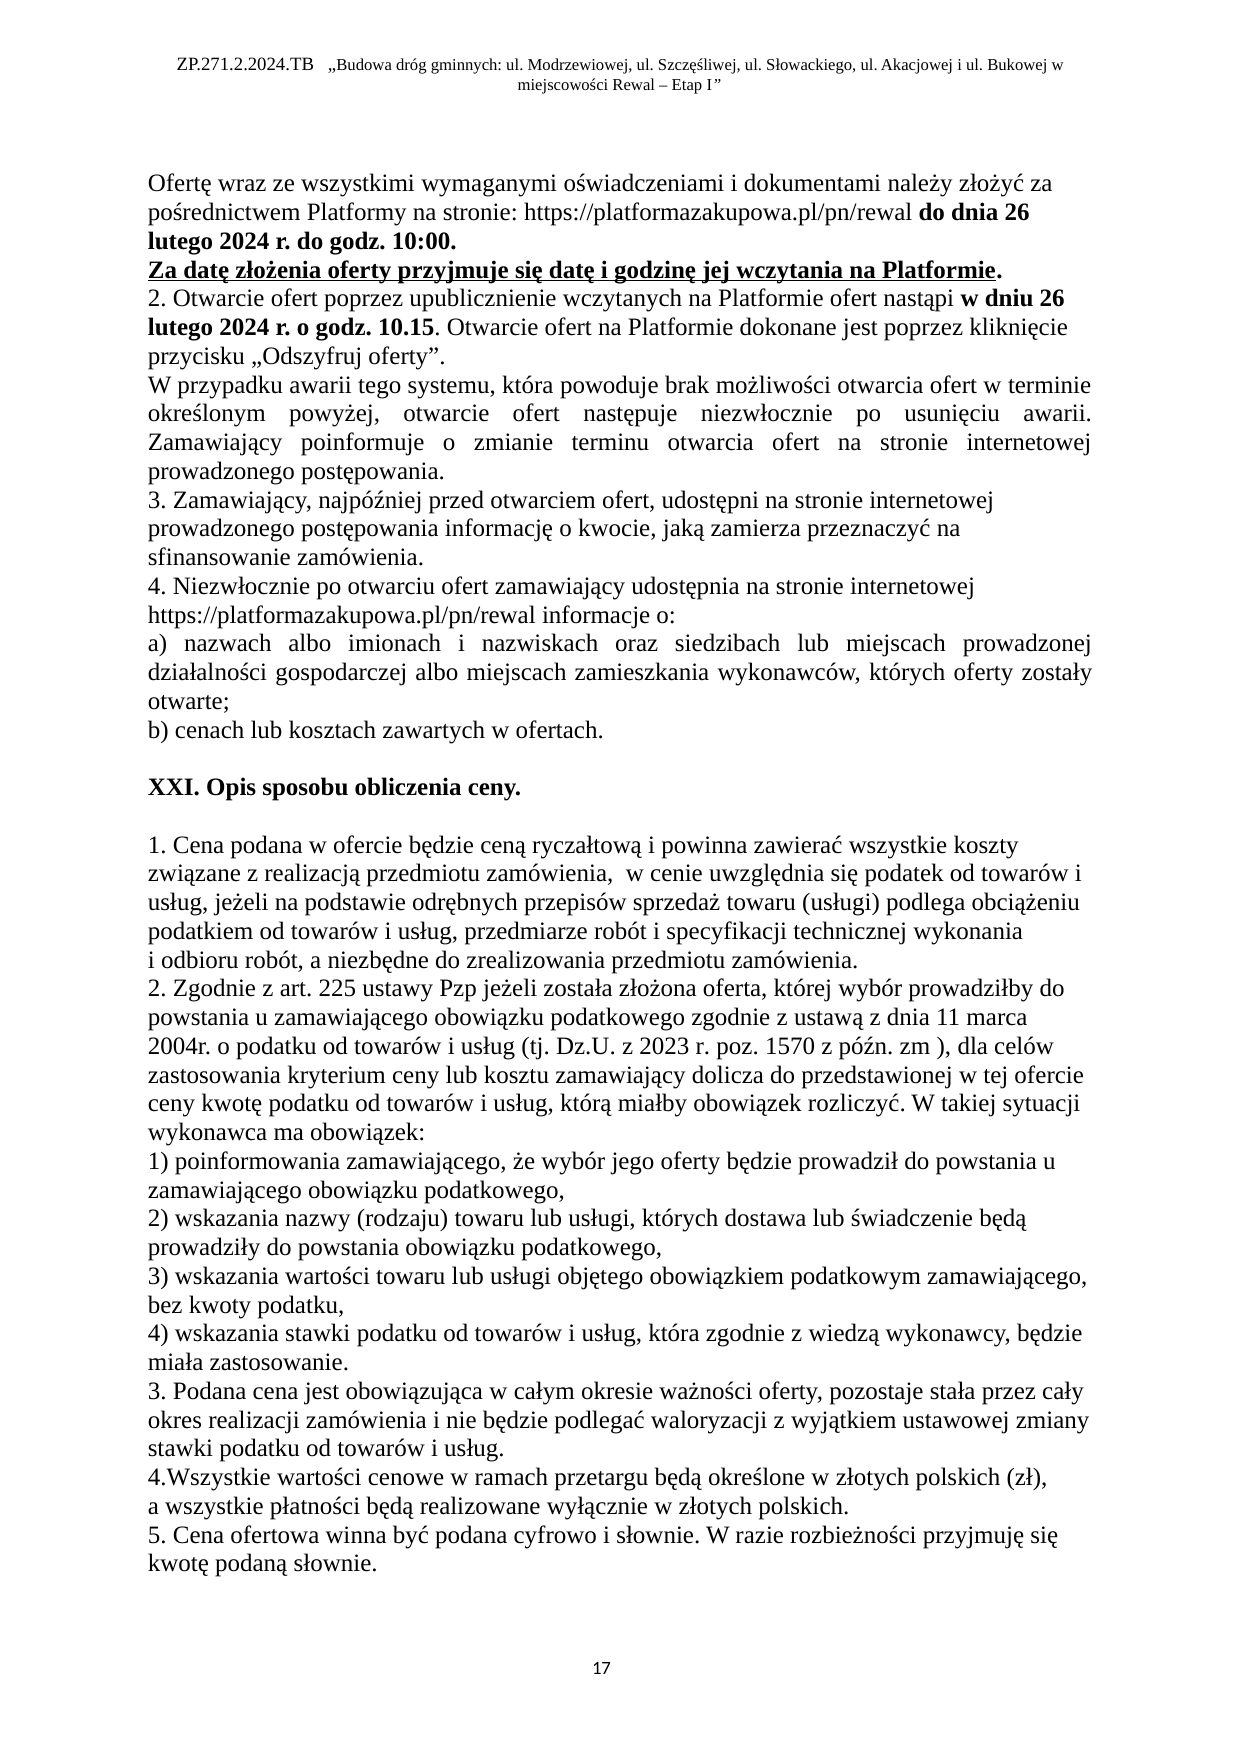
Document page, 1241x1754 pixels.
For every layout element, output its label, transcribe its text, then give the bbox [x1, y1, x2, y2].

text 1. Cena podana w ofercie będzie ceną ryczałtową i powinna zawierać wszystkie koszty związane z realizacją przedmiotu zamówienia, w cenie uwzględnia się podatek od towarów i usług, jeżeli na podstawie odrębnych przepisów sprzedaż towaru (usługi) podlega obciążeniu podatkiem od towarów i usług, przedmiarze robót i specyfikacji technicznej wykonania i odbioru robót, a niezbędne do zrealizowania przedmiotu zamówienia. [148, 830, 1093, 973]
text 5. Cena ofertowa winna być podana cyfrowo i słownie. W razie rozbieżności przyjmuję się kwotę podaną słownie. [148, 1520, 1093, 1577]
text 2) wskazania nazwy (rodzaju) towaru lub usługi, których dostawa lub świadczenie będą prowadziły do powstania obowiązku podatkowego, [148, 1203, 1093, 1261]
text b) cenach lub kosztach zawartych w ofertach. [148, 715, 1093, 743]
text Za datę złożenia oferty przyjmuje się datę i godzinę jej wczytania na Platformie. [148, 255, 1093, 283]
text 4) wskazania stawki podatku od towarów i usług, która zgodnie z wiedzą wykonawcy, będzie miała zastosowanie. [148, 1318, 1093, 1376]
text a) nazwach albo imionach i nazwiskach oraz siedzibach lub miejscach prowadzonej działalności gospodarczej albo miejscach zamieszkania wykonawców, których oferty zostały otwarte; [148, 628, 1093, 715]
text 2. Zgodnie z art. 225 ustawy Pzp jeżeli została złożona oferta, której wybór prowadziłby do powstania u zamawiającego obowiązku podatkowego zgodnie z ustawą z dnia 11 marca 2004r. o podatku od towarów i usług (tj. Dz.U. z 2023 r. poz. 1570 z późn. zm ), dla celów zastosowania kryterium ceny lub kosztu zamawiający dolicza do przedstawionej w tej ofercie ceny kwotę podatku od towarów i usług, którą miałby obowiązek rozliczyć. W takiej sytuacji wykonawca ma obowiązek: [148, 973, 1093, 1146]
text 4. Niezwłocznie po otwarciu ofert zamawiający udostępnia na stronie internetowej https://platformazakupowa.pl/pn/rewal informacje o: [148, 571, 1093, 628]
text 4.Wszystkie wartości cenowe w ramach przetargu będą określone w złotych polskich (zł), a wszystkie płatności będą realizowane wyłącznie w złotych polskich. [148, 1462, 1093, 1520]
text 1) poinformowania zamawiającego, że wybór jego oferty będzie prowadził do powstania u zamawiającego obowiązku podatkowego, [148, 1146, 1093, 1203]
text XXI. Opis sposobu obliczenia ceny. [148, 772, 1093, 801]
text 2. Otwarcie ofert poprzez upublicznienie wczytanych na Platformie ofert nastąpi w dniu 26 lutego 2024 r. o godz. 10.15. Otwarcie ofert na Platformie dokonane jest poprzez kliknięcie przycisku „Odszyfruj oferty”. [148, 283, 1093, 370]
text 3. Podana cena jest obowiązująca w całym okresie ważności oferty, pozostaje stała przez cały okres realizacji zamówienia i nie będzie podlegać waloryzacji z wyjątkiem ustawowej zmiany stawki podatku od towarów i usług. [148, 1376, 1093, 1462]
text Ofertę wraz ze wszystkimi wymaganymi oświadczeniami i dokumentami należy złożyć za pośrednictwem Platformy na stronie: https://platformazakupowa.pl/pn/rewal do dnia 26 lutego 2024 r. do godz. 10:00. [148, 168, 1093, 255]
text 3) wskazania wartości towaru lub usługi objętego obowiązkiem podatkowym zamawiającego, bez kwoty podatku, [148, 1261, 1093, 1318]
text W przypadku awarii tego systemu, która powoduje brak możliwości otwarcia ofert w terminie określonym powyżej, otwarcie ofert następuje niezwłocznie po usunięciu awarii. Zamawiający poinformuje o zmianie terminu otwarcia ofert na stronie internetowej prowadzonego postępowania. [148, 370, 1093, 485]
text 3. Zamawiający, najpóźniej przed otwarciem ofert, udostępni na stronie internetowej prowadzonego postępowania informację o kwocie, jaką zamierza przeznaczyć na sfinansowanie zamówienia. [148, 485, 1093, 571]
